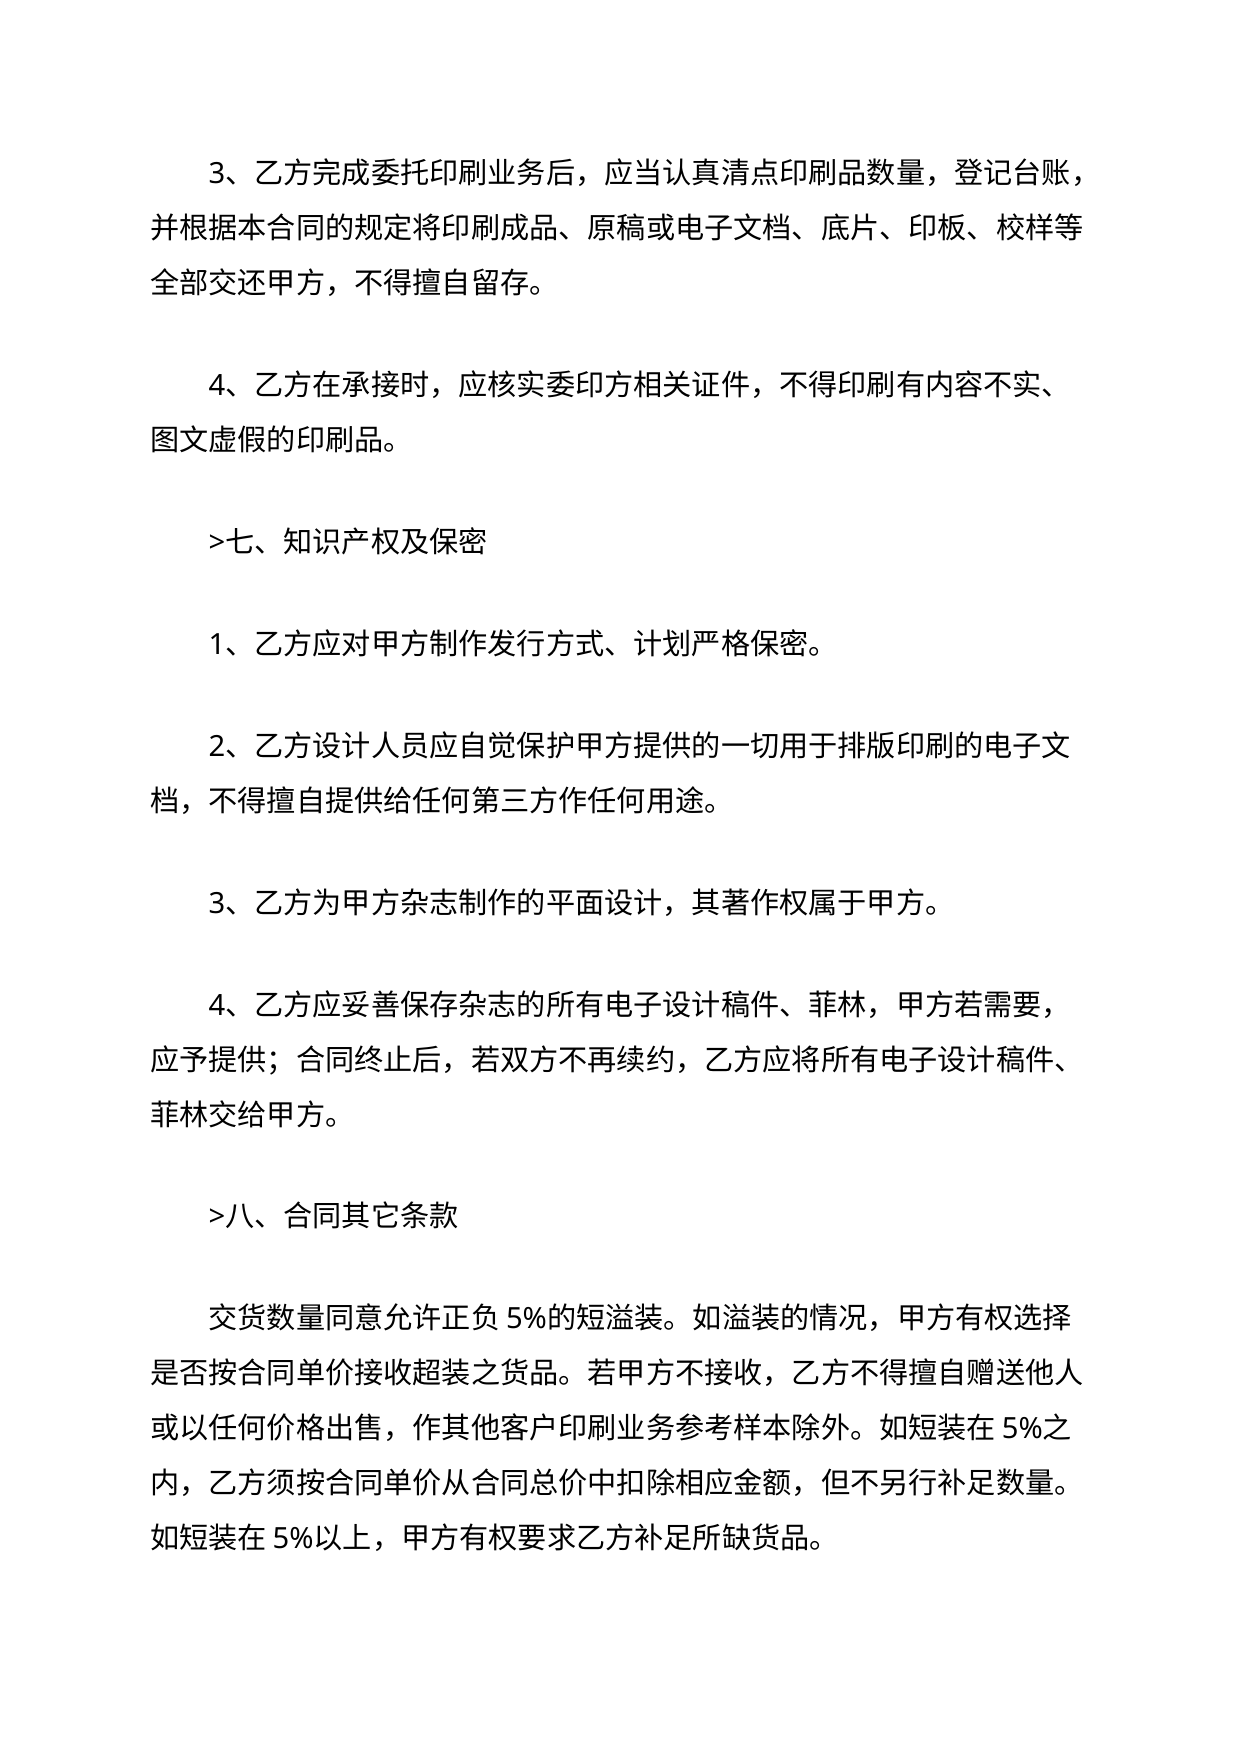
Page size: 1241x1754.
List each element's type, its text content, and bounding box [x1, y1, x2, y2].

text >七、知识产权及保密 [150, 518, 1090, 561]
text >八、合同其它条款 [150, 1193, 1090, 1235]
text 3、乙方为甲方杂志制作的平面设计，其著作权属于甲方。 [150, 879, 1090, 922]
text 4、乙方应妥善保存杂志的所有电子设计稿件、菲林，甲方若需要，应予提供；合同终止后，若双方不再续约，乙方应将所有电子设计稿件、菲林交给甲方。 [150, 981, 1090, 1133]
text 2、乙方设计人员应自觉保护甲方提供的一切用于排版印刷的电子文档，不得擅自提供给任何第三方作任何用途。 [150, 722, 1090, 820]
text 交货数量同意允许正负5%的短溢装。如溢装的情况，甲方有权选择是否按合同单价接收超装之货品。若甲方不接收，乙方不得擅自赠送他人或以任何价格出售，作其他客户印刷业务参考样本除外。如短装在5%之内，乙方须按合同单价从合同总价中扣除相应金额，但不另行补足数量。如短装在5%以上，甲方有权要求乙方补足所缺货品。 [150, 1295, 1090, 1557]
text 3、乙方完成委托印刷业务后，应当认真清点印刷品数量，登记台账，并根据本合同的规定将印刷成品、原稿或电子文档、底片、印板、校样等全部交还甲方，不得擅自留存。 [150, 150, 1090, 302]
text 1、乙方应对甲方制作发行方式、计划严格保密。 [150, 620, 1090, 663]
text 4、乙方在承接时，应核实委印方相关证件，不得印刷有内容不实、图文虚假的印刷品。 [150, 362, 1090, 459]
